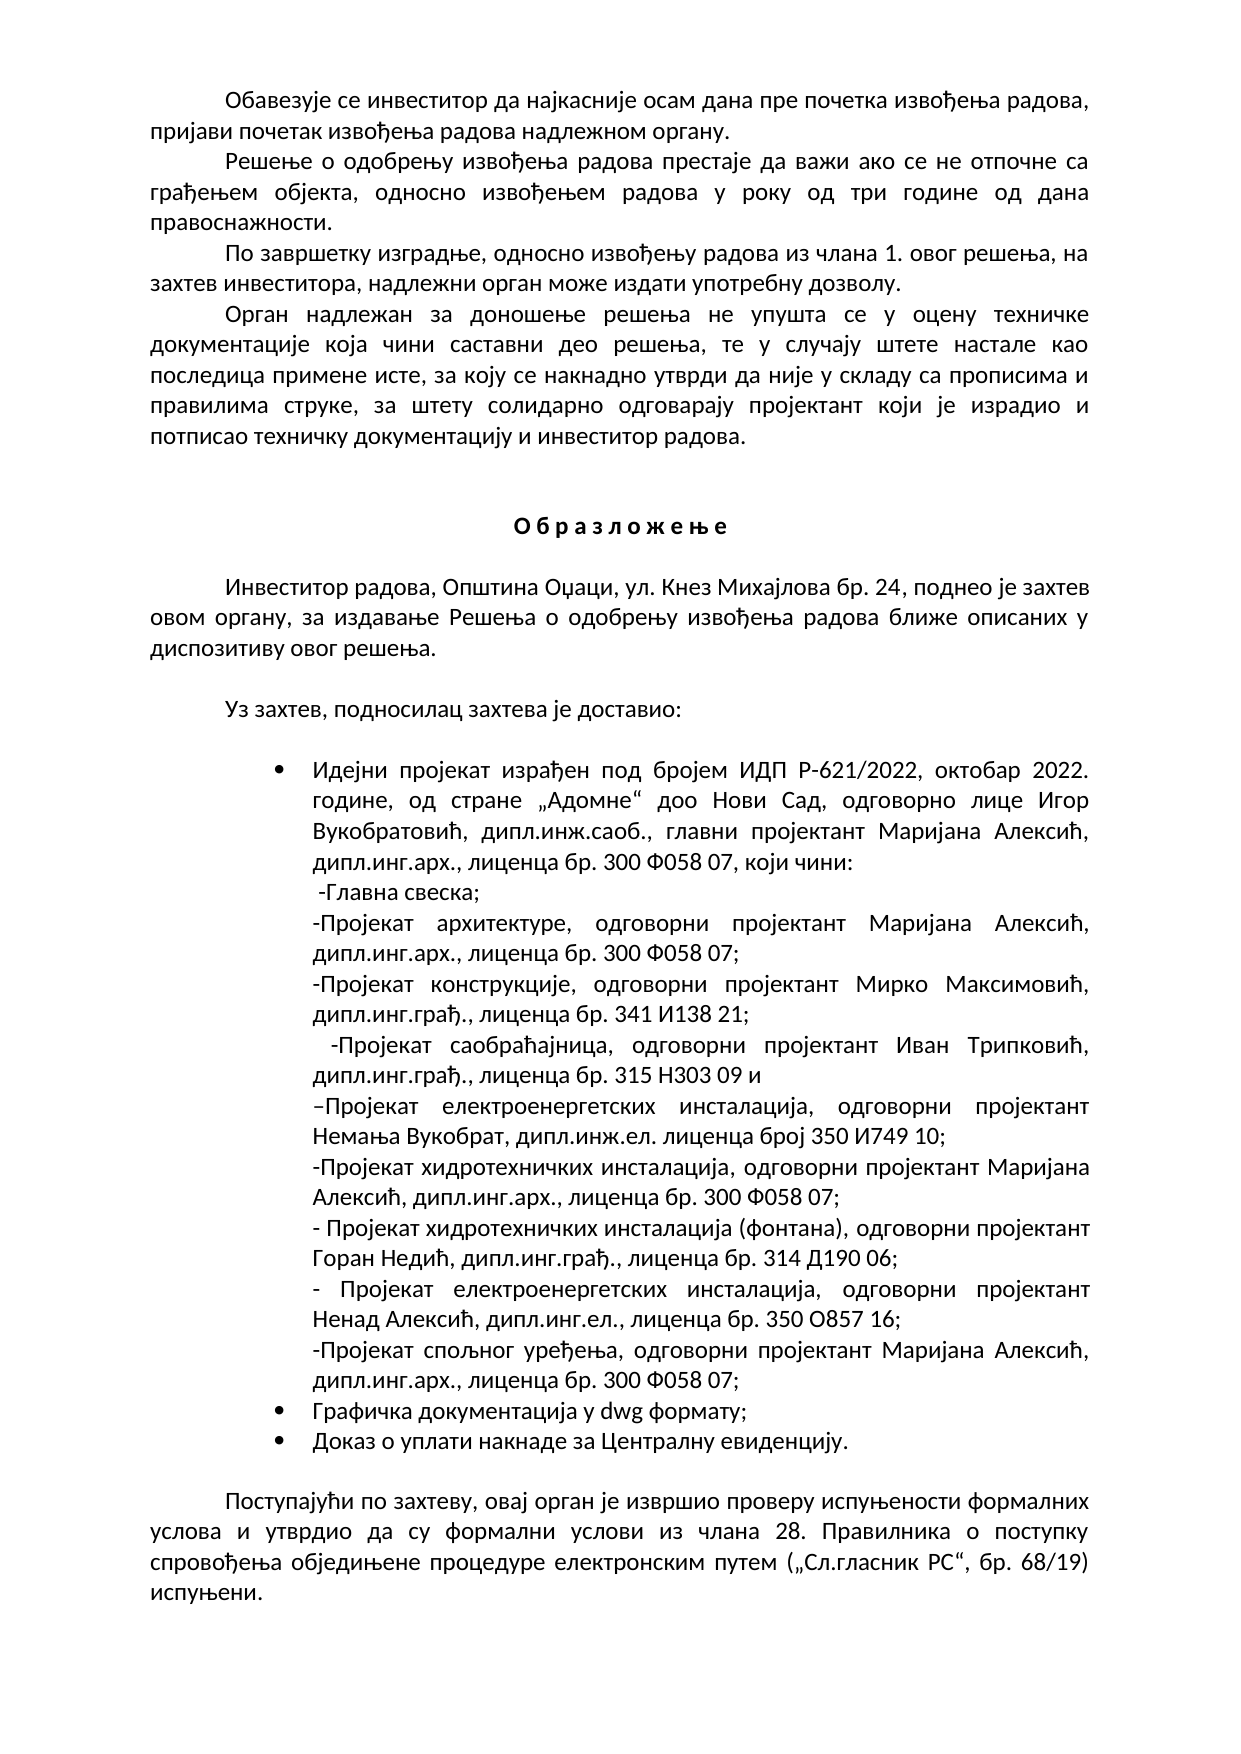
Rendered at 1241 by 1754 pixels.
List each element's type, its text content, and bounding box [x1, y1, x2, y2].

list Графичка документација у dwg формату; [275, 1395, 1090, 1426]
list Доказ о уплати накнадe за Централну евиденцију. [275, 1426, 1090, 1456]
list Идејни пројекат израђен под бројем ИДП Р-621/2022, октобар 2022. године, од стране „Адомне“ доо Нови Сад, одговорно лице Игор Вукобратовић, дипл.инж.саоб., главни пројектант Маријана Алексић, дипл.инг.арх., лиценца бр. 300 Ф058 07, који чини: [275, 754, 1090, 876]
list -Пројекат архитектуре, одговорни пројектант Маријана Алексић, дипл.инг.арх., лиценца бр. 300 Ф058 07; [312, 907, 1090, 968]
list - Пројекат хидротехничких инсталација (фонтана), одговорни пројектант Горан Недић, дипл.инг.грађ., лиценца бр. 314 Д190 06; [312, 1212, 1090, 1273]
list -Главна свеска; [312, 876, 1090, 907]
text По завршетку изградње, односно извођењу радова из члана 1. овог решења, на захтев инвеститора, надлежни орган може издати употребну дозволу. [150, 237, 1090, 298]
text Решење о одобрењу извођења радова престаје да важи ако се не отпочне са грађењем објекта, односно извођењем радова у року од три године од дана правоснажности. [150, 145, 1090, 237]
text Поступајући по захтеву, овај орган је извршио проверу испуњености формалних услова и утврдио да су формални услови из члана 28. Правилника о поступку спровођења обједињене процедуре електронским путем („Сл.гласник РС“, бр. 68/19) испуњени. [150, 1485, 1090, 1607]
text Обавезује се инвеститор да најкасније осам дана пре почетка извођења радова, пријави почетак извођења радова надлежном органу. [150, 84, 1090, 145]
list –Пројекат електроенергетских инсталација, одговорни пројектант Немања Вукобрат, дипл.инж.ел. лиценца број 350 И749 10; [312, 1090, 1090, 1151]
list -Пројекат конструкције, одговорни пројектант Мирко Максимовић, дипл.инг.грађ., лиценца бр. 341 И138 21; [312, 968, 1090, 1029]
text Уз захтев, подносилац захтева је доставио: [150, 693, 1090, 723]
list -Пројекат саобраћајница, одговорни пројектант Иван Трипковић, дипл.инг.грађ., лиценца бр. 315 Н303 09 и [312, 1029, 1090, 1090]
list -Пројекат спољног уређења, одговорни пројектант Маријана Алексић, дипл.инг.арх., лиценца бр. 300 Ф058 07; [312, 1334, 1090, 1395]
text О б р а з л о ж е њ е [150, 510, 1090, 540]
text Орган надлежан за доношење решења не упушта се у оцену техничке документације која чини саставни део решења, те у случају штете настале као последица примене исте, за коју се накнадно утврди да није у складу са прописима и правилима струке, за штету солидарно одговарају пројектант који је израдио и потписао техничку документацију и инвеститор радова. [150, 298, 1090, 451]
list - Пројекат електроенергетских инсталација, одговорни пројектант Ненад Алексић, дипл.инг.ел., лиценца бр. 350 О857 16; [312, 1273, 1090, 1334]
list -Пројекат хидротехничких инсталација, одговорни пројектант Маријана Алексић, дипл.инг.арх., лиценца бр. 300 Ф058 07; [312, 1151, 1090, 1212]
text Инвеститор радова, Општина Оџаци, ул. Кнез Михајлова бр. 24, поднео је захтев овом органу, за издавање Решења о одобрењу извођења радова ближе описаних у диспозитиву овог решења. [150, 571, 1090, 662]
